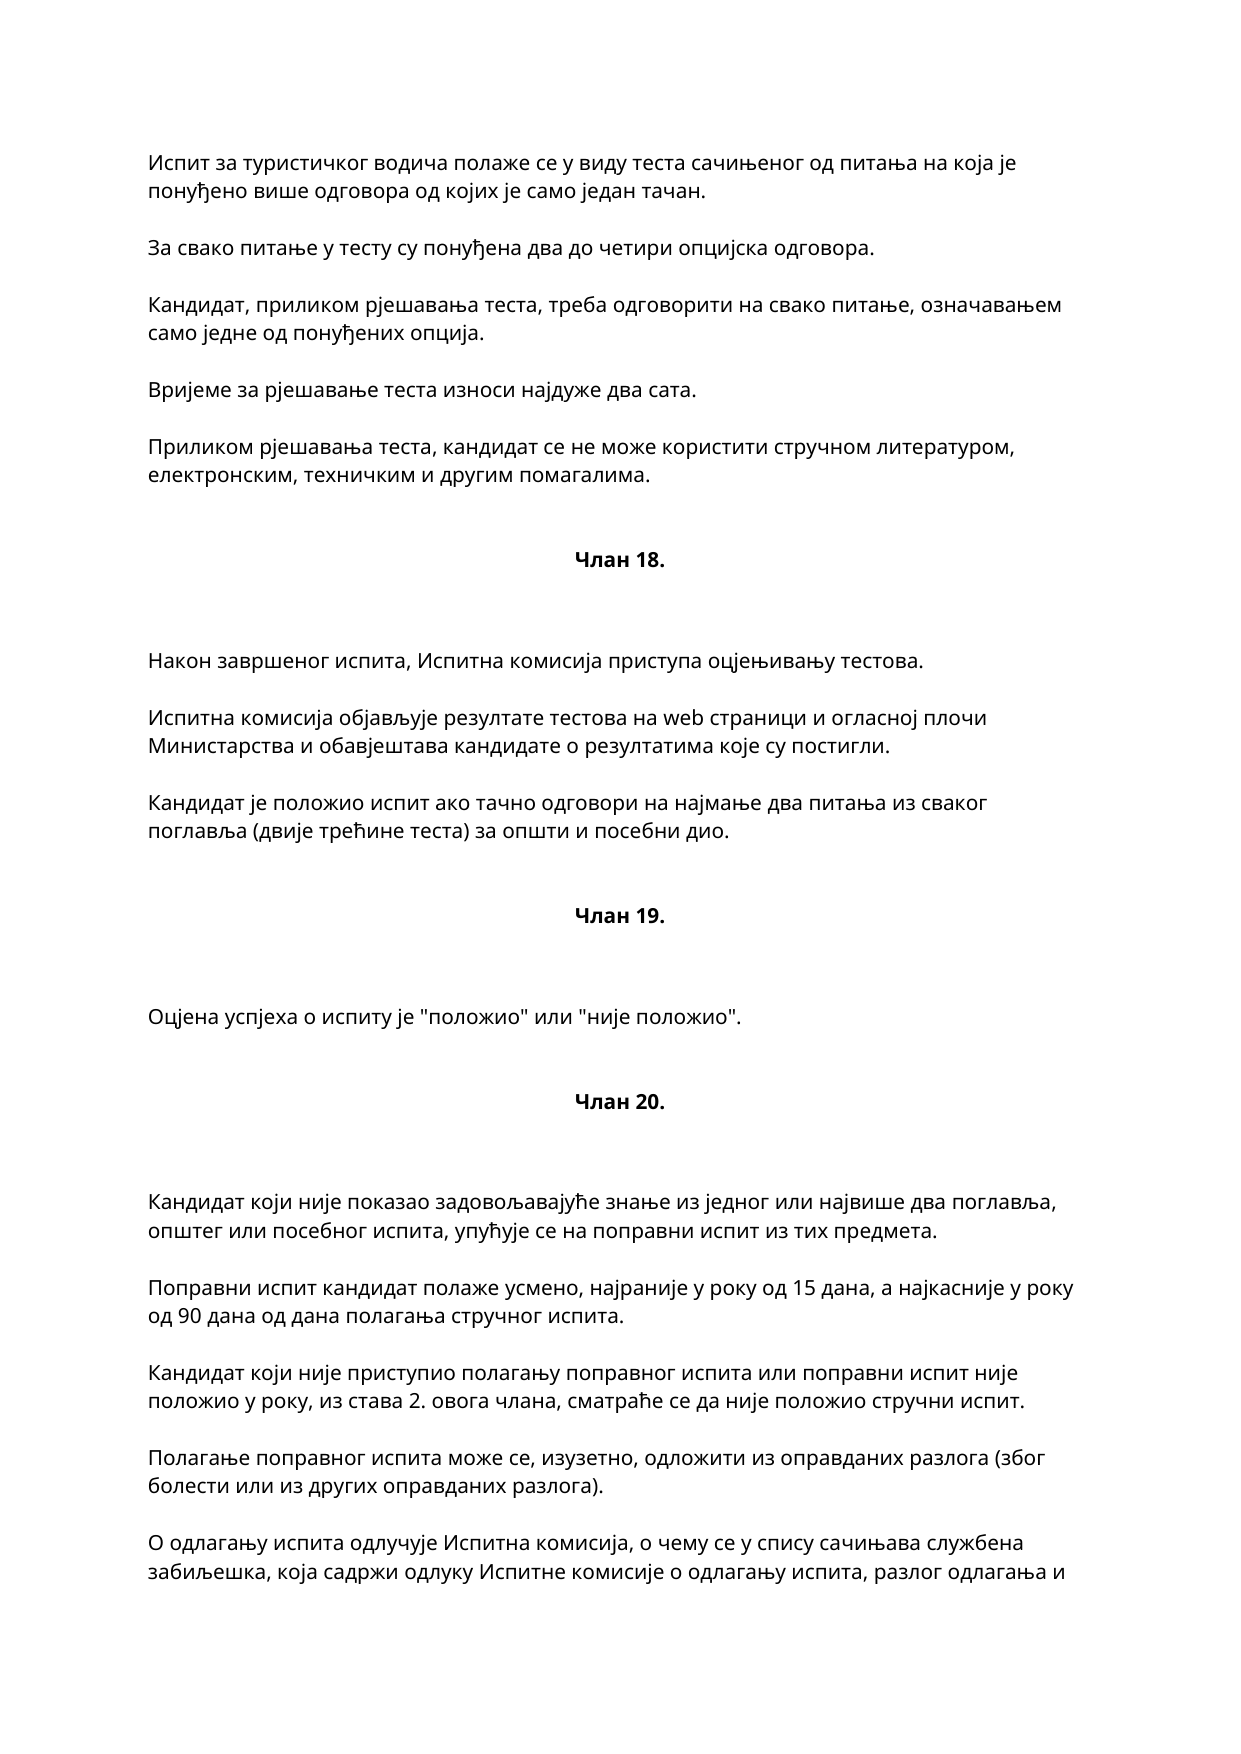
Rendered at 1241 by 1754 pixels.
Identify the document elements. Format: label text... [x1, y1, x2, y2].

text Оцјена успјеха о испиту је "положио" или "није положио". [148, 1002, 1093, 1087]
text Након завршеног испита, Испитна комисија приступа оцјењивању тестова. Испитна комисија објављује резултате тестова на web страници и огласној плочи Министарства и обавјештава кандидате о резултатима које су постигли. Кандидат је положио испит ако тачно одговори на најмање два питања из сваког поглавља (двије трећине теста) за општи и посебни дио. [148, 646, 1093, 901]
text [148, 1187, 1093, 1585]
text Члан 18. [148, 545, 1093, 630]
text Члан 19. [148, 901, 1093, 986]
text Испит за туристичког водича полаже се у виду теста сачињеног од питања на која је понуђено више одговора од којих је само један тачан. За свако питање у тесту су понуђена два до четири опцијска одговора. Кандидат, приликом рјешавања теста, треба одговорити на свако питање, означавањем само једне од понуђених опција. Вријеме за рјешавање теста износи најдуже два сата. Приликом рјешавања теста, кандидат се не може користити стручном литературом, електронским, техничким и другим помагалима. [148, 148, 1093, 545]
text Члан 20. [148, 1087, 1093, 1172]
